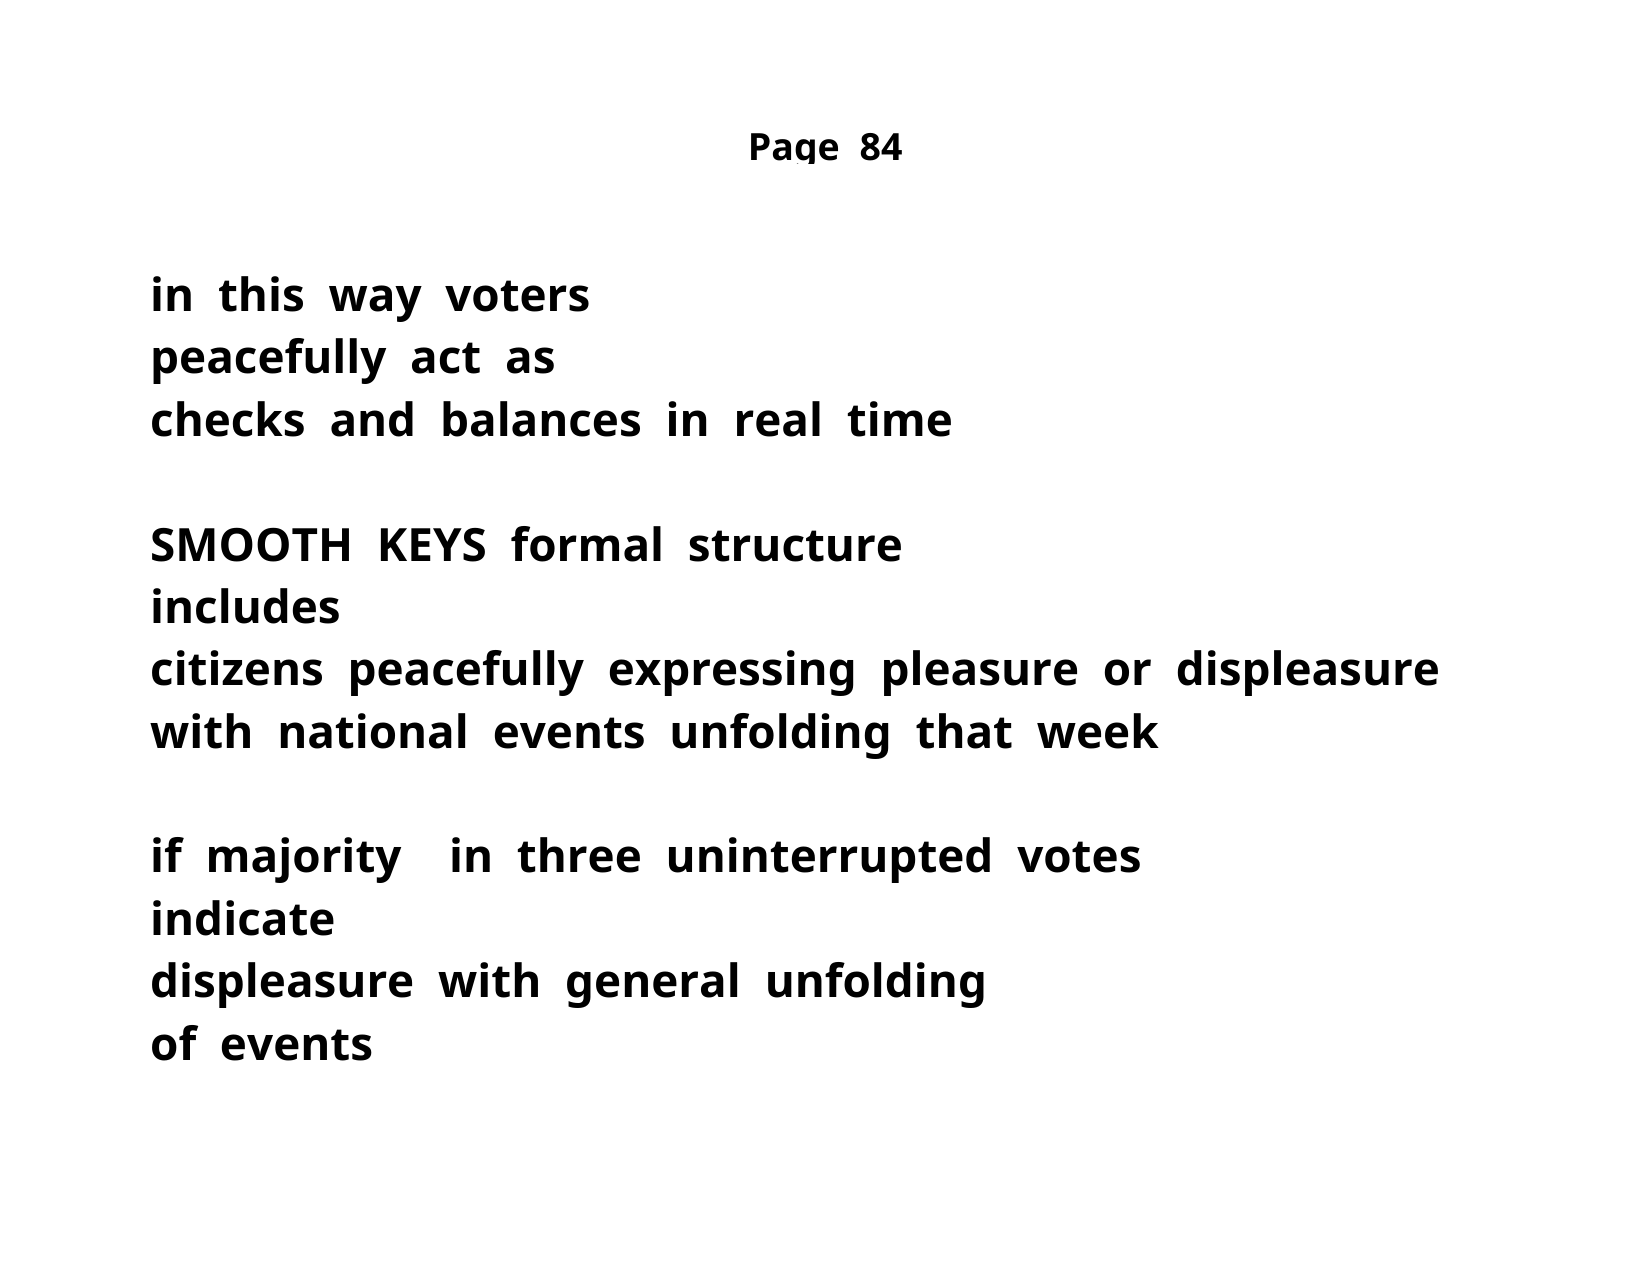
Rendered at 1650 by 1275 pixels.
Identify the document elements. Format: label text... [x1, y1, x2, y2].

text peacefully act as [150, 325, 1500, 387]
text citizens peacefully expressing pleasure or displeasure [150, 637, 1500, 699]
text if majority in three uninterrupted votes [150, 824, 1500, 886]
text includes [150, 574, 1500, 637]
text in this way voters [150, 262, 1500, 325]
text SMOOTH KEYS formal structure [150, 512, 1500, 574]
text checks and balances in real time [150, 387, 1500, 449]
text displeasure with general unfolding [150, 949, 1500, 1011]
text of events [150, 1011, 1500, 1073]
text indicate [150, 886, 1500, 949]
text with national events unfolding that week [150, 699, 1500, 762]
